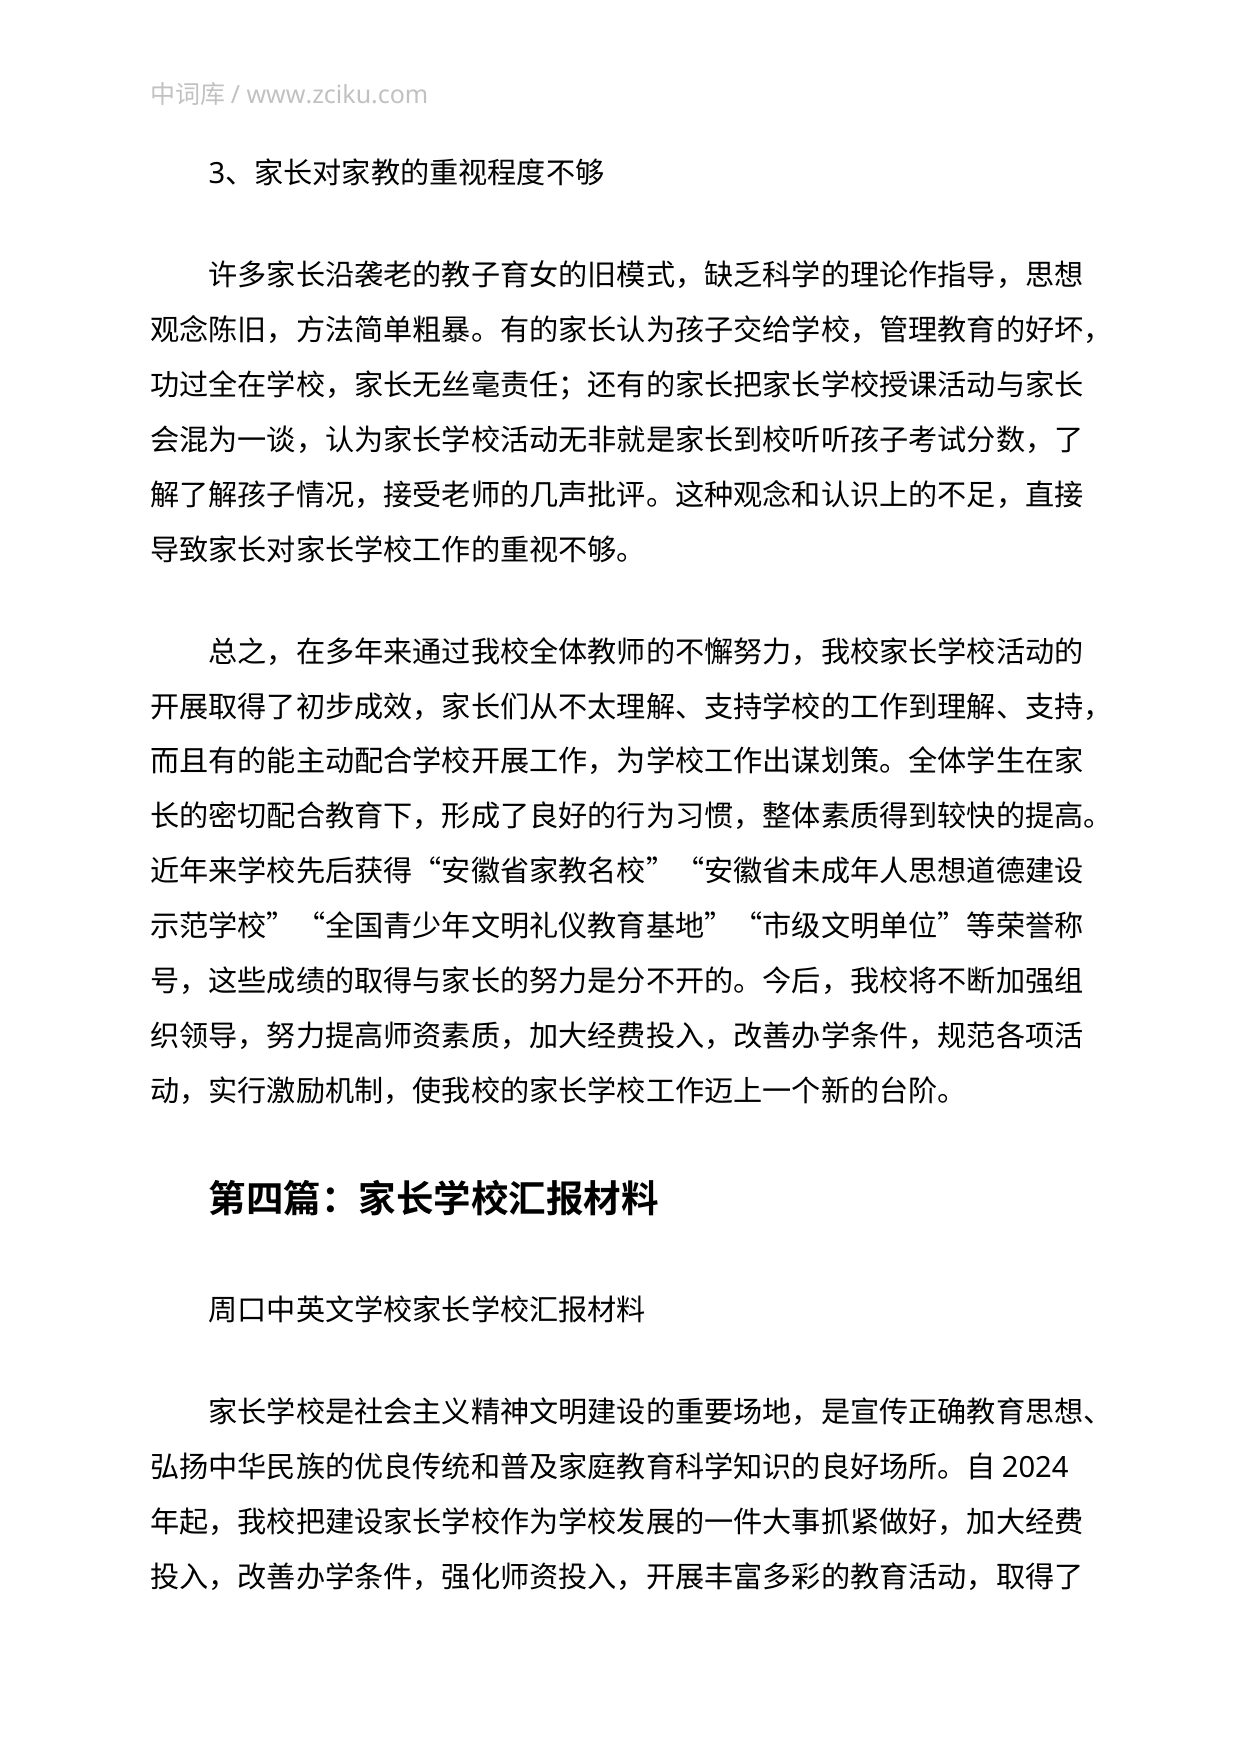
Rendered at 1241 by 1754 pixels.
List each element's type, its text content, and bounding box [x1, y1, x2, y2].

text 第四篇：家长学校汇报材料 [150, 1169, 1090, 1223]
text 许多家长沿袭老的教子育女的旧模式，缺乏科学的理论作指导，思想观念陈旧，方法简单粗暴。有的家长认为孩子交给学校，管理教育的好坏，功过全在学校，家长无丝毫责任；还有的家长把家长学校授课活动与家长会混为一谈，认为家长学校活动无非就是家长到校听听孩子考试分数，了解了解孩子情况，接受老师的几声批评。这种观念和认识上的不足，直接导致家长对家长学校工作的重视不够。 [150, 252, 1090, 569]
text 总之，在多年来通过我校全体教师的不懈努力，我校家长学校活动的开展取得了初步成效，家长们从不太理解、支持学校的工作到理解、支持，而且有的能主动配合学校开展工作，为学校工作出谋划策。全体学生在家长的密切配合教育下，形成了良好的行为习惯，整体素质得到较快的提高。近年来学校先后获得“安徽省家教名校”“安徽省未成年人思想道德建设示范学校”“全国青少年文明礼仪教育基地”“市级文明单位”等荣誉称号，这些成绩的取得与家长的努力是分不开的。今后，我校将不断加强组织领导，努力提高师资素质，加大经费投入，改善办学条件，规范各项活动，实行激励机制，使我校的家长学校工作迈上一个新的台阶。 [150, 628, 1090, 1110]
text 周口中英文学校家长学校汇报材料 [150, 1287, 1090, 1329]
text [150, 1388, 1090, 1595]
text 3、家长对家教的重视程度不够 [150, 150, 1090, 192]
